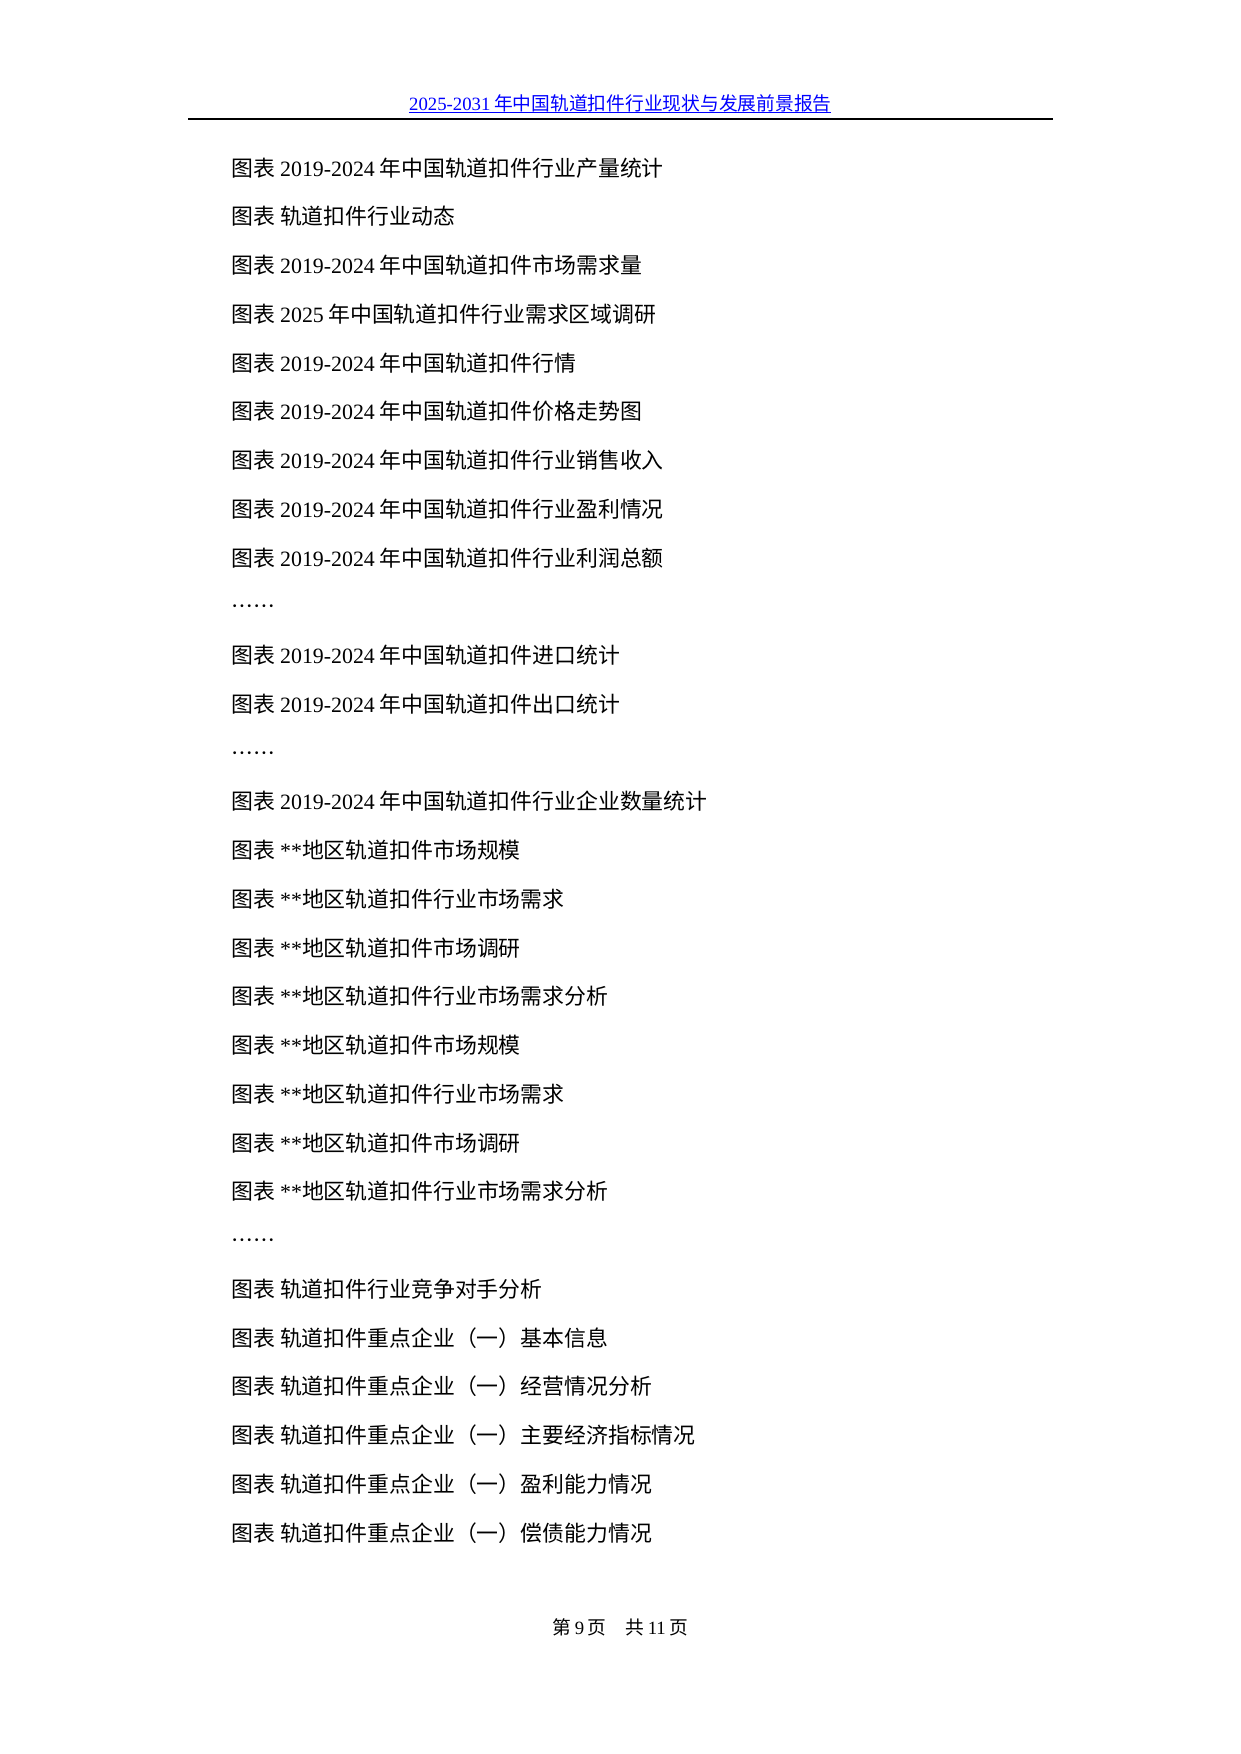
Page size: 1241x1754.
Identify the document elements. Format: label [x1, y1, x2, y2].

text [187, 150, 1053, 1548]
